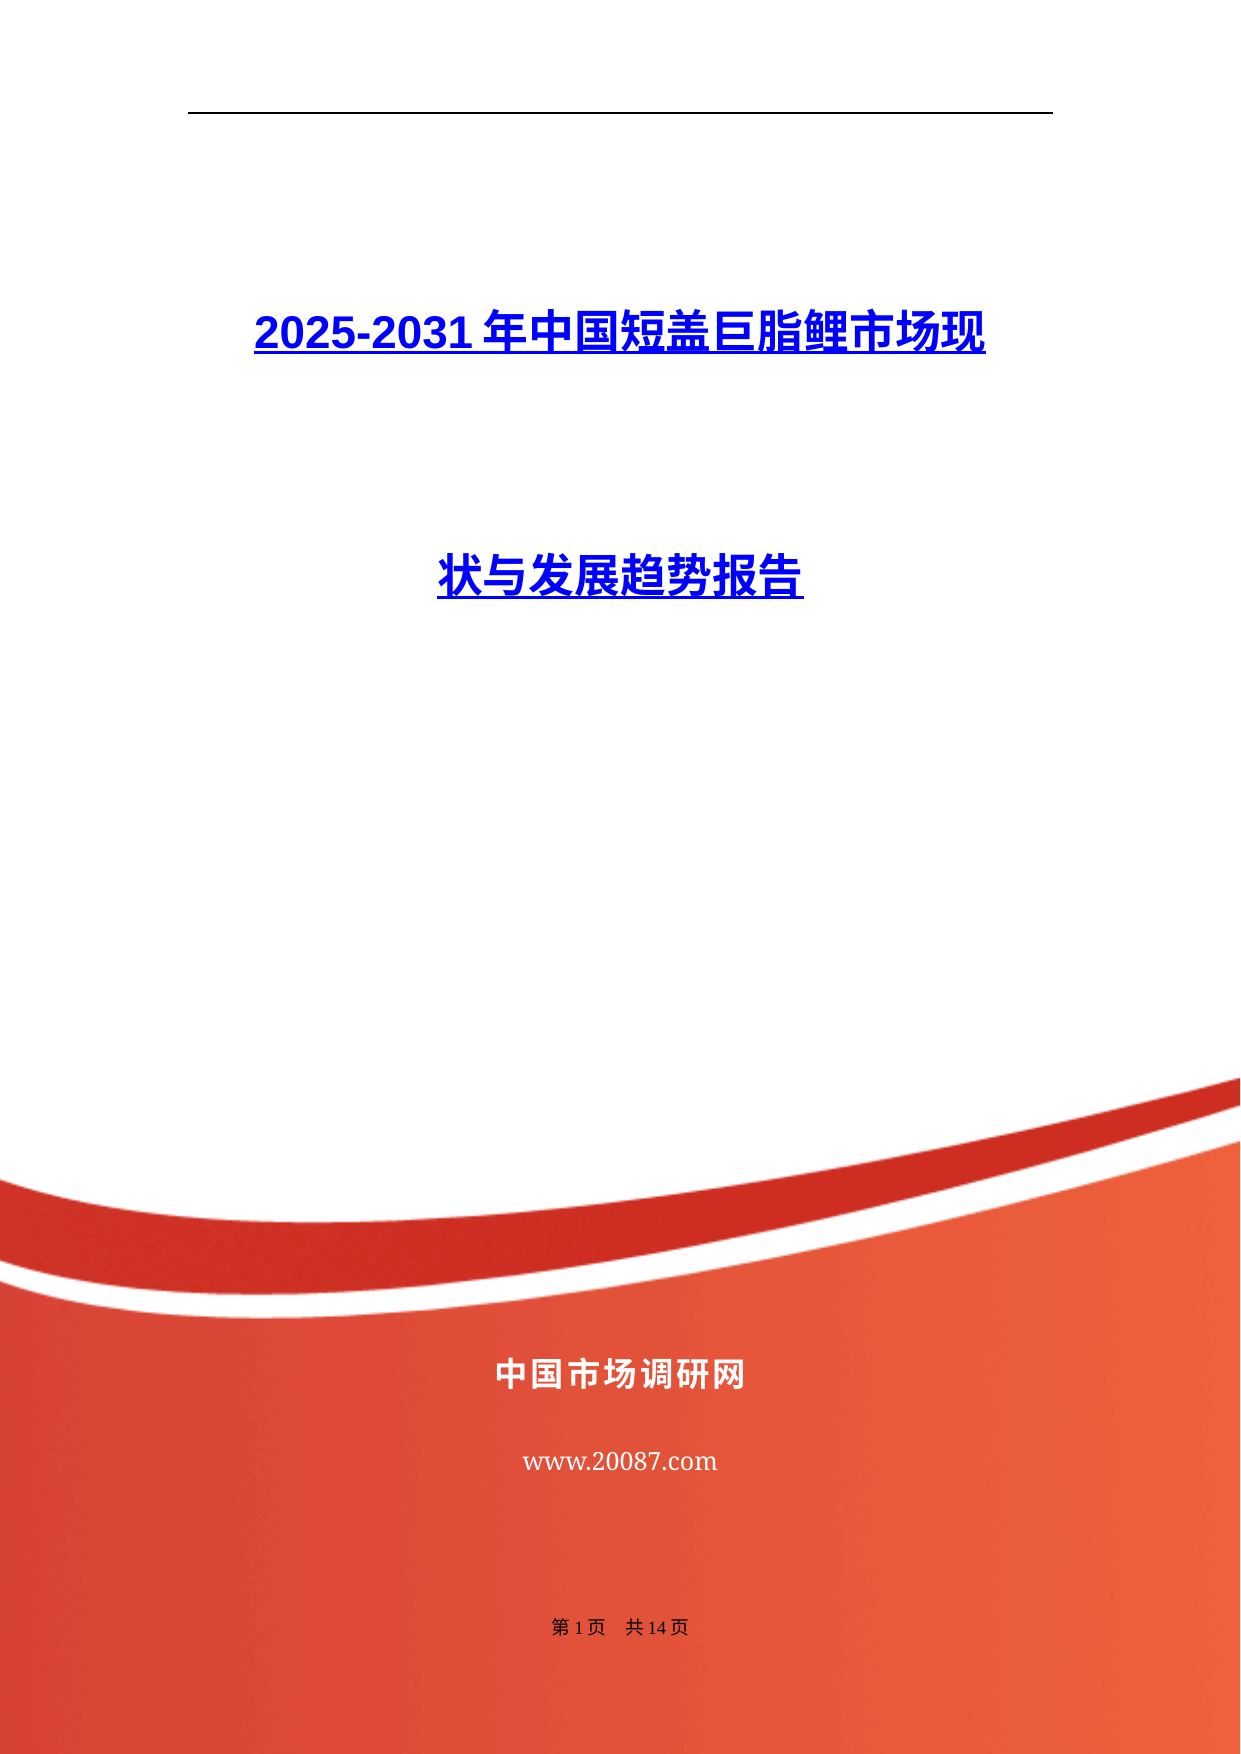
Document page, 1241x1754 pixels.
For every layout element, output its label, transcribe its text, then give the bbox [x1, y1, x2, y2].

text www.20087.com [187, 1428, 1053, 1493]
picture [0, 1006, 1241, 1754]
table_header 2025-2031年中国短盖巨脂鲤市场现状与发展趋势报告 [188, 207, 1053, 773]
subtitle 中国市场调研网 [187, 1339, 1053, 1404]
